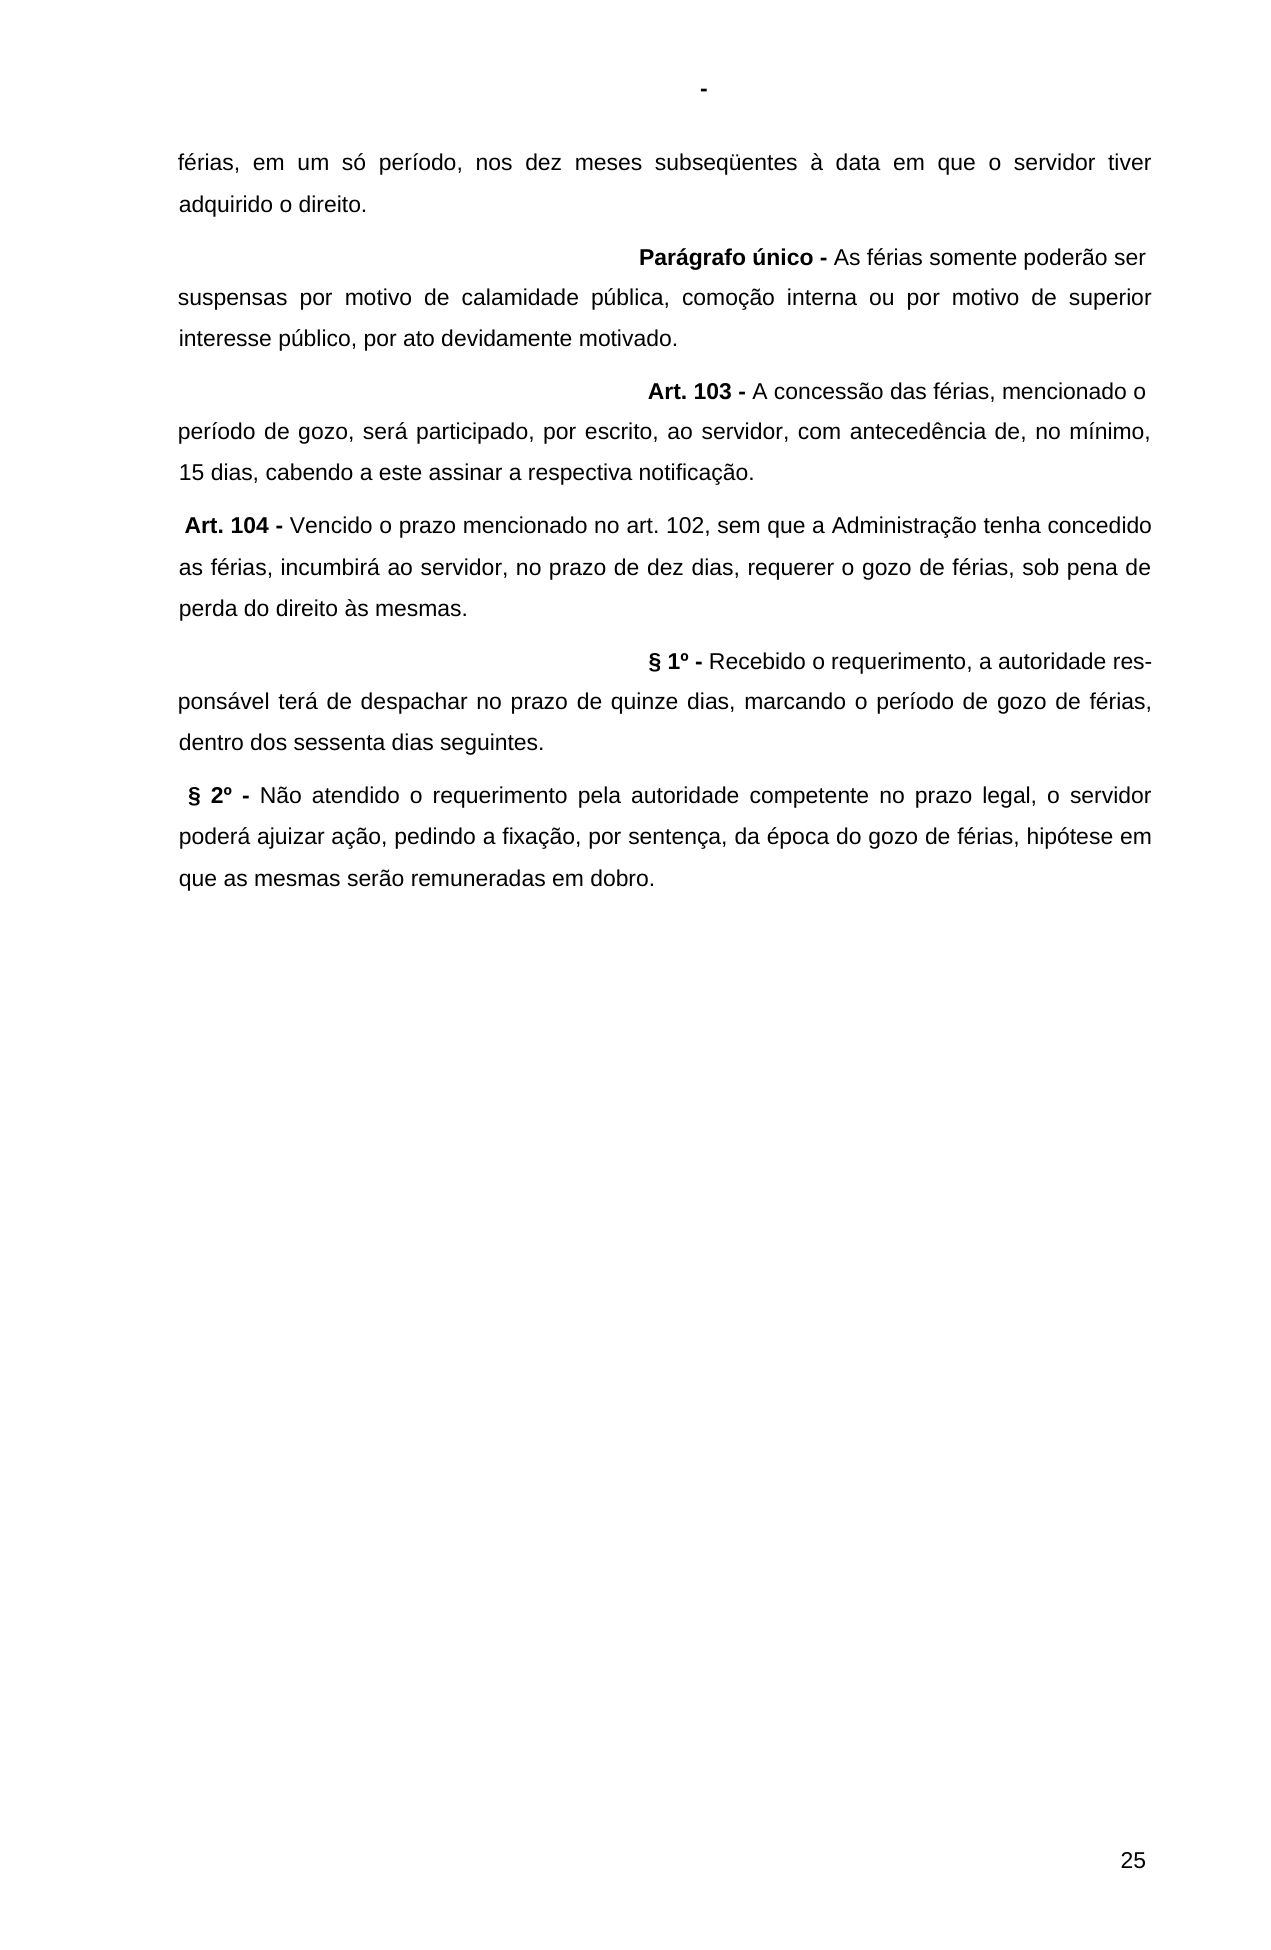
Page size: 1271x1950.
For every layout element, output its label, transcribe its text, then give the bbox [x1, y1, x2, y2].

text § 2º - Não atendido o requerimento pela autoridade competente no prazo legal, o servidor poderá ajuizar ação, pedindo a fixação, por sentença, da época do gozo de férias, hipótese em que as mesmas serão remuneradas em dobro. [178, 782, 1153, 891]
text Parágrafo único - As férias somente poderão ser [177, 243, 1153, 270]
text suspensas por motivo de calamidade pública, comoção interna ou por motivo de superior interesse público, por ato devidamente motivado. [178, 283, 1153, 351]
text Art. 103 - A concessão das férias, mencionado o [177, 378, 1153, 404]
text ponsável terá de despachar no prazo de quinze dias, marcando o período de gozo de férias, dentro dos sessenta dias seguintes. [178, 688, 1153, 755]
text período de gozo, será participado, por escrito, ao servidor, com antecedência de, no mínimo, 15 dias, cabendo a este assinar a respectiva notificação. [178, 418, 1153, 486]
text férias, em um só período, nos dez meses subseqüentes à data em que o servidor tiver adquirido o direito. [178, 149, 1153, 217]
text § 1º - Recebido o requerimento, a autoridade res- [177, 648, 1153, 674]
text Art. 104 - Vencido o prazo mencionado no art. 102, sem que a Administração tenha concedido as férias, incumbirá ao servidor, no prazo de dez dias, requerer o gozo de férias, sob pena de perda do direito às mesmas. [178, 512, 1153, 621]
